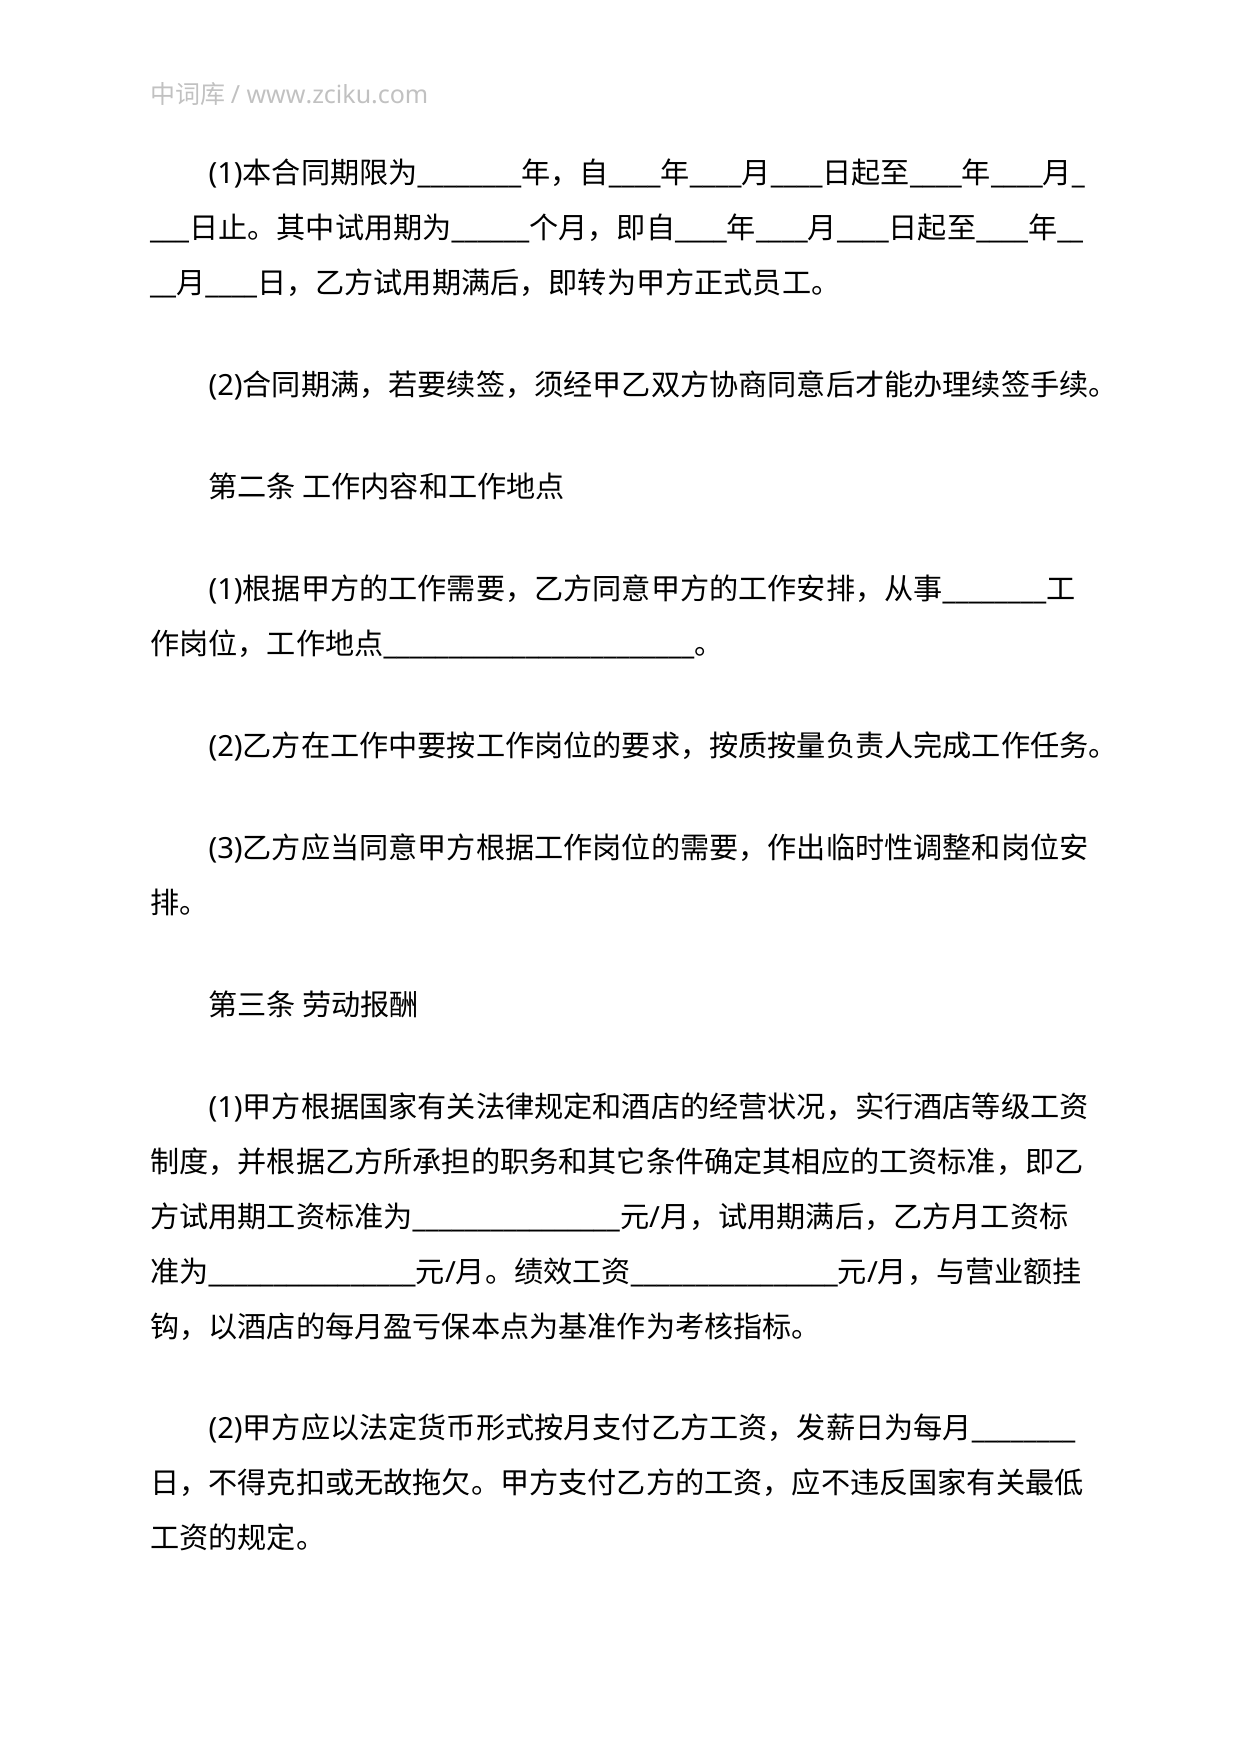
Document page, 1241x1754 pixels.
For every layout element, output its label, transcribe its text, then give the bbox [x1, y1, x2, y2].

text (2)甲方应以法定货币形式按月支付乙方工资，发薪日为每月________日，不得克扣或无故拖欠。甲方支付乙方的工资，应不违反国家有关最低工资的规定。 [150, 1405, 1090, 1557]
text 第三条 劳动报酬 [150, 981, 1090, 1024]
text (2)乙方在工作中要按工作岗位的要求，按质按量负责人完成工作任务。 [150, 723, 1090, 765]
text (1)本合同期限为________年，自____年____月____日起至____年____月____日止。其中试用期为______个月，即自____年____月____日起至____年____月____日，乙方试用期满后，即转为甲方正式员工。 [150, 150, 1090, 302]
text (1)甲方根据国家有关法律规定和酒店的经营状况，实行酒店等级工资制度，并根据乙方所承担的职务和其它条件确定其相应的工资标准，即乙方试用期工资标准为________________元/月，试用期满后，乙方月工资标准为________________元/月。绩效工资________________元/月，与营业额挂钩，以酒店的每月盈亏保本点为基准作为考核指标。 [150, 1083, 1090, 1345]
text (2)合同期满，若要续签，须经甲乙双方协商同意后才能办理续签手续。 [150, 362, 1090, 404]
text (3)乙方应当同意甲方根据工作岗位的需要，作出临时性调整和岗位安排。 [150, 825, 1090, 922]
text (1)根据甲方的工作需要，乙方同意甲方的工作安排，从事________工作岗位，工作地点________________________。 [150, 566, 1090, 663]
text 第二条 工作内容和工作地点 [150, 464, 1090, 506]
